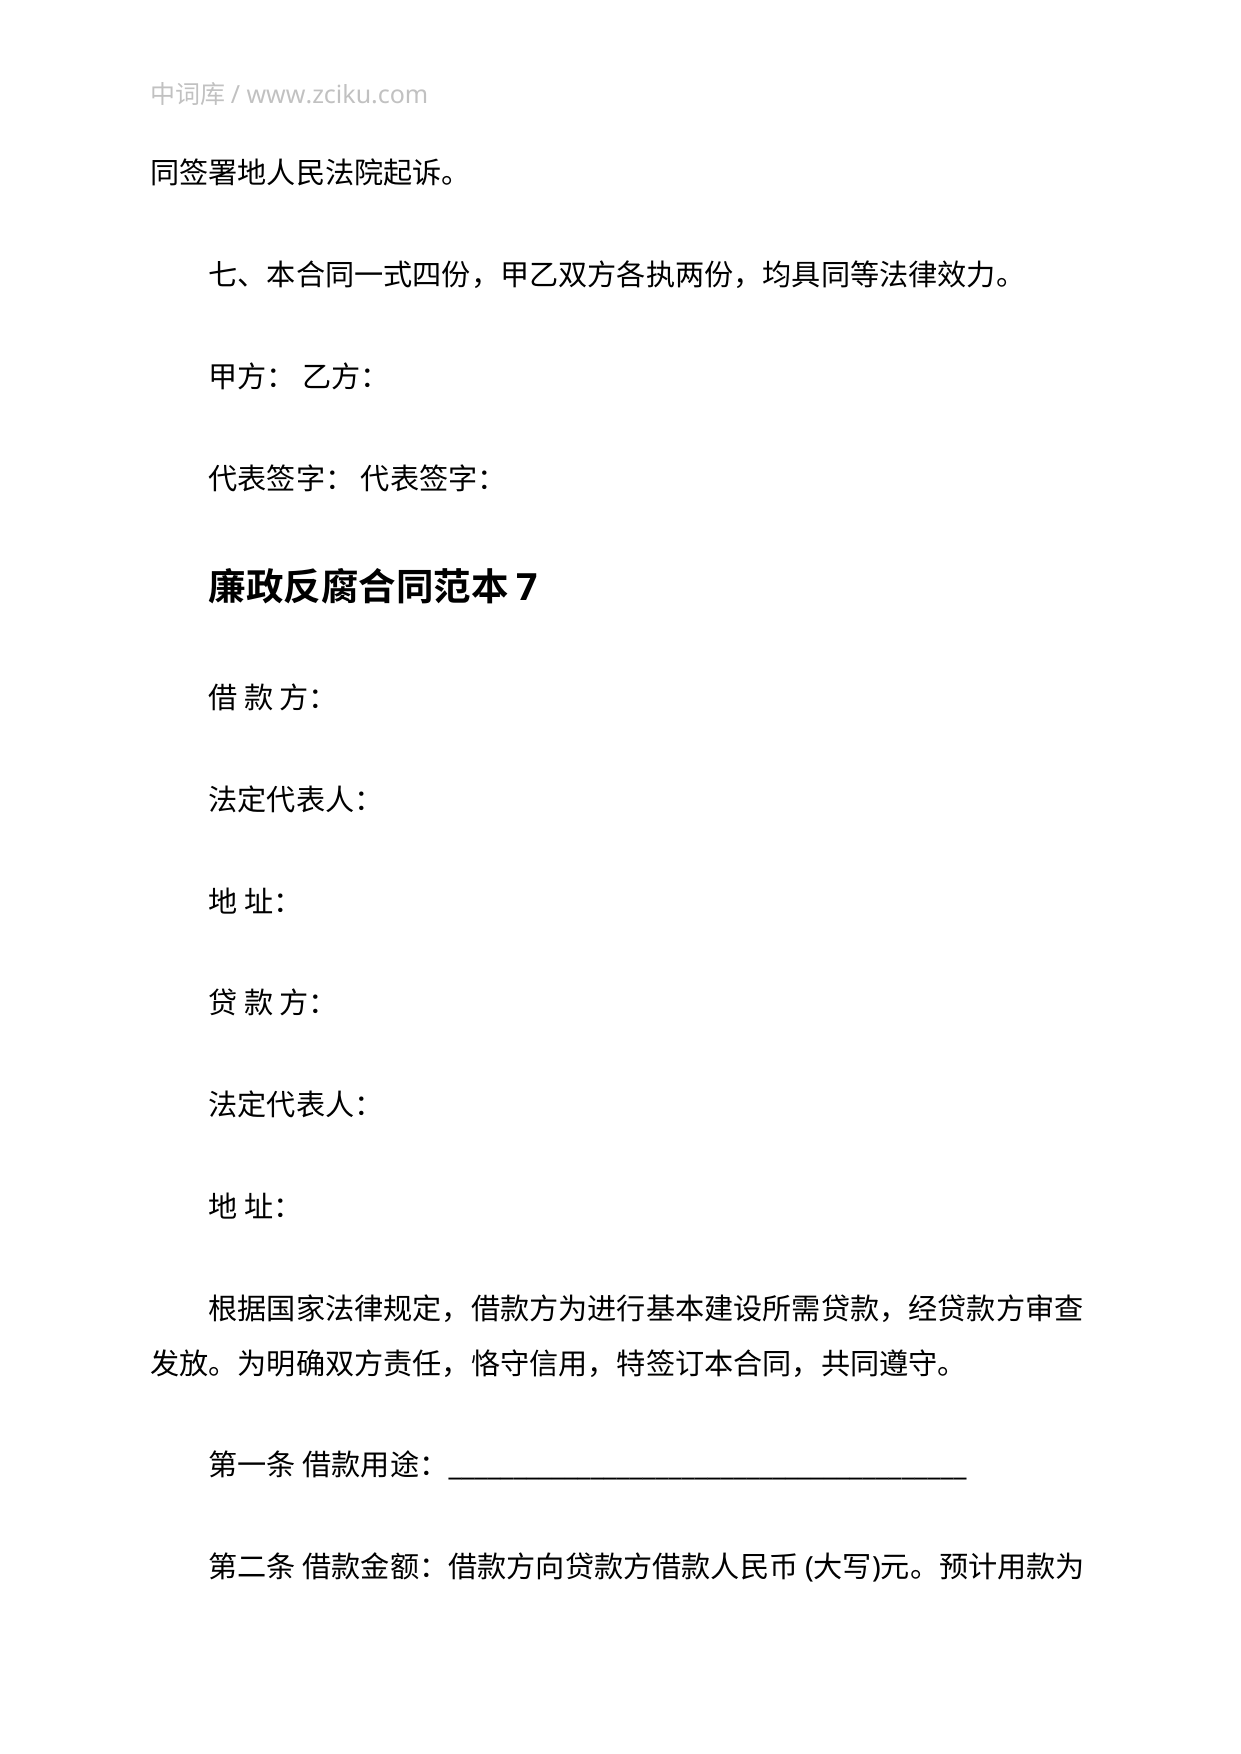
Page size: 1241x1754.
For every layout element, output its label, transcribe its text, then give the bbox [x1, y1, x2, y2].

text 地 址： [150, 878, 1090, 921]
text 地 址： [150, 1183, 1090, 1226]
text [150, 1544, 1090, 1586]
text 廉政反腐合同范本7 [150, 557, 1090, 612]
text 贷 款 方： [150, 980, 1090, 1022]
text 代表签字： 代表签字： [150, 455, 1090, 498]
text 根据国家法律规定，借款方为进行基本建设所需贷款，经贷款方审查发放。为明确双方责任，恪守信用，特签订本合同，共同遵守。 [150, 1285, 1090, 1382]
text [150, 150, 1090, 192]
text 甲方： 乙方： [150, 353, 1090, 396]
text 法定代表人： [150, 1082, 1090, 1124]
text 第一条 借款用途：________________________________________ [150, 1442, 1090, 1484]
text 借 款 方： [150, 675, 1090, 717]
text 七、本合同一式四份，甲乙双方各执两份，均具同等法律效力。 [150, 252, 1090, 294]
text 法定代表人： [150, 776, 1090, 819]
